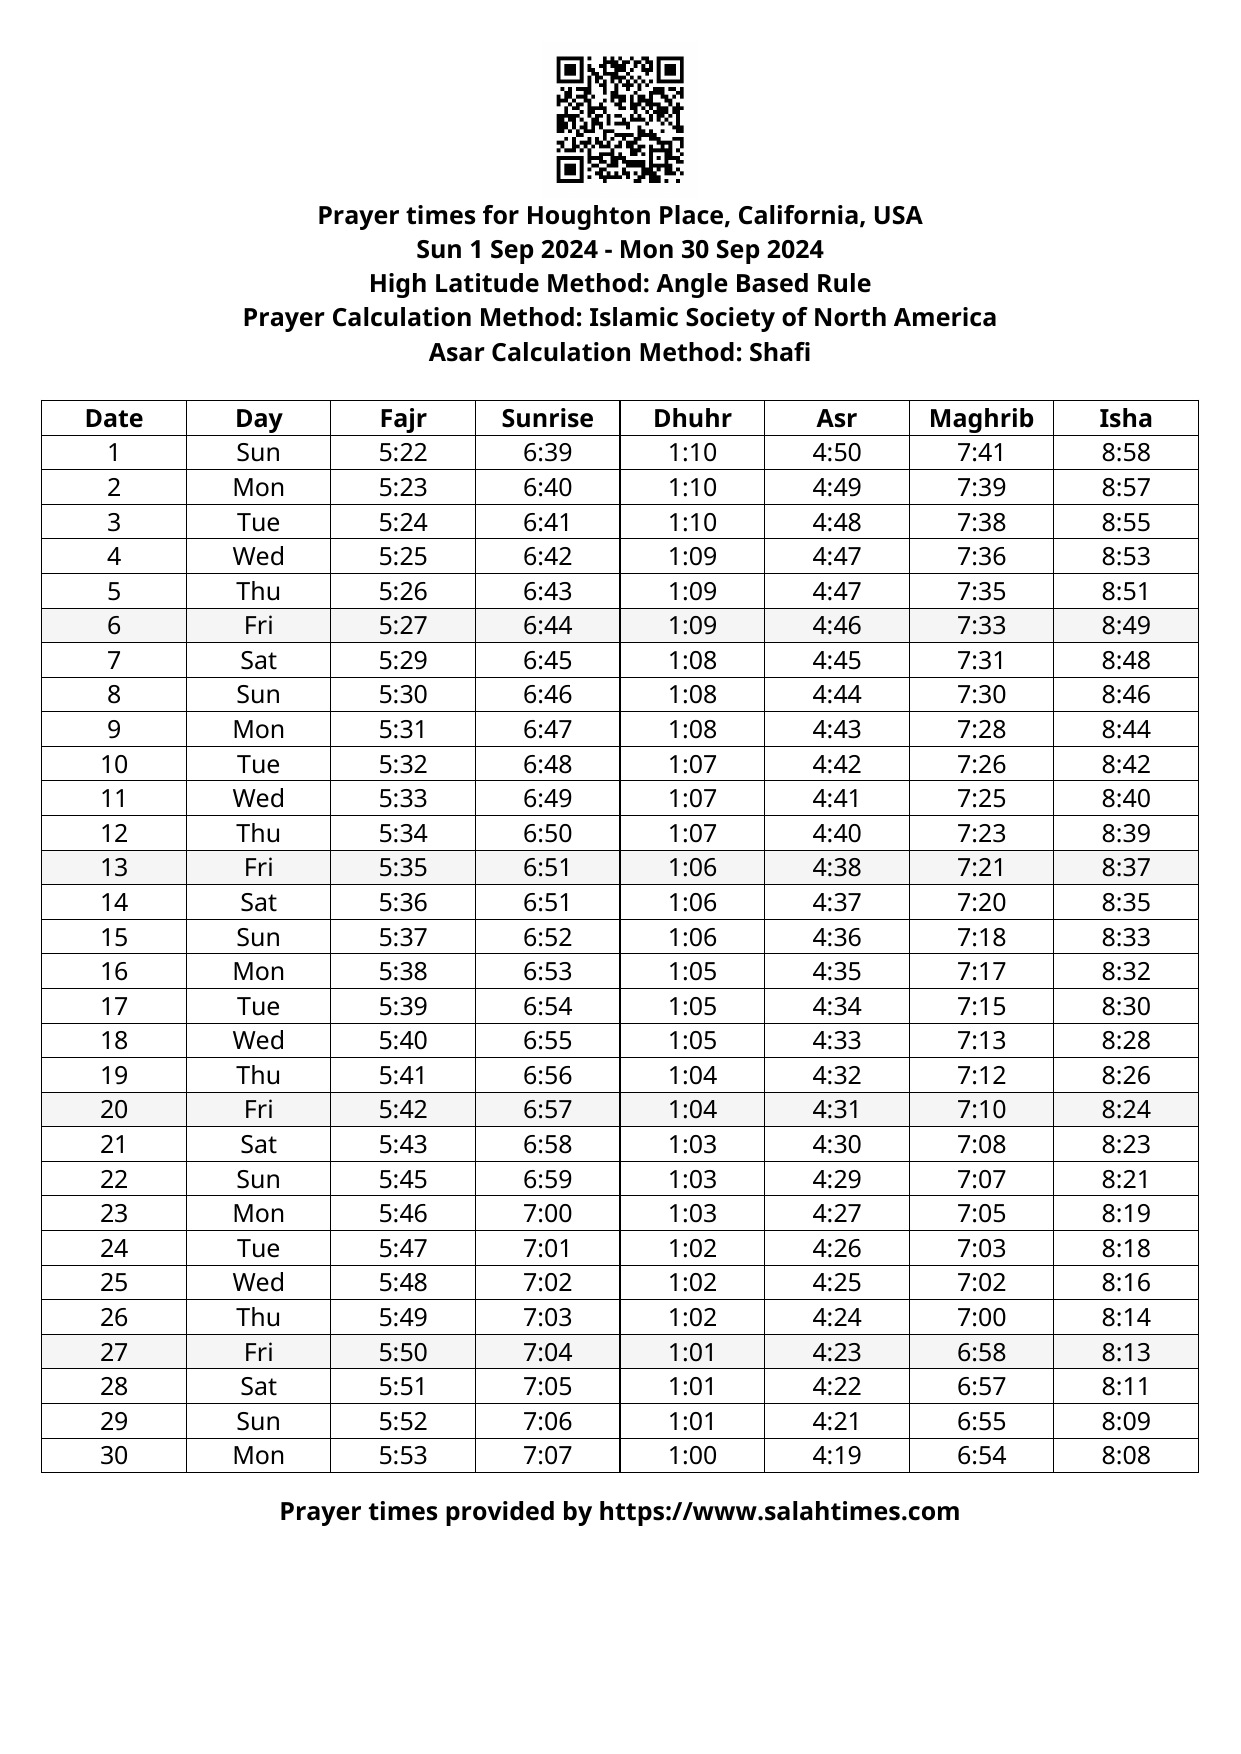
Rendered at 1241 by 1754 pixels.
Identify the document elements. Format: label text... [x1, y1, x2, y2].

table_cell 8:49 [1054, 609, 1198, 642]
table_cell 12 [42, 816, 186, 849]
table_cell 8:09 [1054, 1404, 1198, 1437]
table_cell Mon [187, 1196, 330, 1230]
table_cell 7:38 [910, 505, 1053, 538]
table_cell Sun [187, 678, 330, 711]
table_cell 8:24 [1054, 1093, 1198, 1126]
table_cell Fri [187, 1335, 330, 1368]
table_cell 4:29 [765, 1162, 909, 1195]
table_cell 7:20 [910, 885, 1053, 919]
table_cell 7:04 [476, 1335, 619, 1368]
table_cell 7:03 [910, 1231, 1053, 1264]
table_cell 21 [42, 1127, 186, 1161]
table_cell Sat [187, 1127, 330, 1161]
table_cell 16 [42, 954, 186, 988]
table_cell 8:14 [1054, 1300, 1198, 1334]
table_cell 1:06 [621, 920, 764, 953]
table_cell 1:03 [621, 1196, 764, 1230]
table_cell 6:39 [476, 436, 619, 469]
table_cell 1 [42, 436, 186, 469]
table_cell 6:54 [476, 989, 619, 1022]
table_cell 8:46 [1054, 678, 1198, 711]
table_cell 4:50 [765, 436, 909, 469]
table_cell Sun [187, 920, 330, 953]
table_cell 6:51 [476, 885, 619, 919]
table_cell 7:08 [910, 1127, 1053, 1161]
table_cell 5:25 [331, 539, 475, 573]
table_cell 4:48 [765, 505, 909, 538]
table_cell 4:26 [765, 1231, 909, 1264]
table_cell Sun [187, 436, 330, 469]
table_cell 6:43 [476, 574, 619, 607]
table_cell 6:41 [476, 505, 619, 538]
table_cell 1:07 [621, 816, 764, 849]
table_cell 1:05 [621, 1024, 764, 1057]
table_cell 6:54 [910, 1439, 1053, 1472]
table_cell 7:06 [476, 1404, 619, 1437]
table_cell 7:03 [476, 1300, 619, 1334]
table_cell 4:36 [765, 920, 909, 953]
table_cell 4:46 [765, 609, 909, 642]
table_cell Fri [187, 851, 330, 884]
table_cell 4:38 [765, 851, 909, 884]
table_cell 7:12 [910, 1058, 1053, 1092]
table_cell 1:05 [621, 989, 764, 1022]
table_header Maghrib [910, 401, 1053, 434]
table_cell 6:58 [910, 1335, 1053, 1368]
table_cell 7:18 [910, 920, 1053, 953]
table_cell 5:45 [331, 1162, 475, 1195]
table_cell 8:48 [1054, 643, 1198, 677]
table_cell 7:35 [910, 574, 1053, 607]
table_cell 1:03 [621, 1127, 764, 1161]
table_header Day [187, 401, 330, 434]
table_cell 8:40 [1054, 781, 1198, 815]
table_cell 1:04 [621, 1058, 764, 1092]
table_cell 17 [42, 989, 186, 1022]
table_cell 1:09 [621, 574, 764, 607]
table_cell 8:08 [1054, 1439, 1198, 1472]
table_cell 23 [42, 1196, 186, 1230]
table_cell 7:02 [476, 1266, 619, 1299]
table_cell 1:01 [621, 1335, 764, 1368]
table_cell 8 [42, 678, 186, 711]
table_cell 8:42 [1054, 747, 1198, 780]
table_cell 8:44 [1054, 712, 1198, 746]
table_cell 7:00 [910, 1300, 1053, 1334]
table_cell 7:17 [910, 954, 1053, 988]
table_cell 4:33 [765, 1024, 909, 1057]
table_cell 5:42 [331, 1093, 475, 1126]
table_cell 8:32 [1054, 954, 1198, 988]
table_cell Sun [187, 1404, 330, 1437]
table_cell 15 [42, 920, 186, 953]
table_cell 5:37 [331, 920, 475, 953]
table_cell 6:57 [910, 1369, 1053, 1403]
table_cell Mon [187, 470, 330, 504]
table_cell 7:13 [910, 1024, 1053, 1057]
table_cell 6:48 [476, 747, 619, 780]
table_cell 6:40 [476, 470, 619, 504]
table_cell 8:55 [1054, 505, 1198, 538]
table_header Dhuhr [621, 401, 764, 434]
table_cell 4:30 [765, 1127, 909, 1161]
text High Latitude Method: Angle Based Rule [42, 266, 1198, 300]
table_cell Tue [187, 989, 330, 1022]
table_cell 3 [42, 505, 186, 538]
table_cell 1:08 [621, 712, 764, 746]
table_cell 6:57 [476, 1093, 619, 1126]
table_cell 5:31 [331, 712, 475, 746]
table_cell 4:47 [765, 539, 909, 573]
table_cell 7:25 [910, 781, 1053, 815]
table_cell 7:07 [910, 1162, 1053, 1195]
table_cell 5:26 [331, 574, 475, 607]
table_header Asr [765, 401, 909, 434]
table_cell 24 [42, 1231, 186, 1264]
table_cell 7:30 [910, 678, 1053, 711]
table_cell 5:40 [331, 1024, 475, 1057]
table_cell 6:42 [476, 539, 619, 573]
table_cell Mon [187, 954, 330, 988]
table_cell 8:18 [1054, 1231, 1198, 1264]
table_cell 5:49 [331, 1300, 475, 1334]
table_cell Thu [187, 816, 330, 849]
table_cell 1:07 [621, 781, 764, 815]
table_cell 7:05 [476, 1369, 619, 1403]
table_cell 5:29 [331, 643, 475, 677]
table_cell 8:30 [1054, 989, 1198, 1022]
table_cell 6:49 [476, 781, 619, 815]
table_cell 9 [42, 712, 186, 746]
table_cell Wed [187, 1024, 330, 1057]
table_cell 4:24 [765, 1300, 909, 1334]
table_cell 4:44 [765, 678, 909, 711]
table_cell 1:06 [621, 885, 764, 919]
table_cell 4 [42, 539, 186, 573]
table_cell 7 [42, 643, 186, 677]
table_cell 6 [42, 609, 186, 642]
table_cell 4:34 [765, 989, 909, 1022]
table_cell 6:56 [476, 1058, 619, 1092]
table_cell 4:37 [765, 885, 909, 919]
table_cell 26 [42, 1300, 186, 1334]
table_cell 14 [42, 885, 186, 919]
table_cell 5:48 [331, 1266, 475, 1299]
table_cell 8:26 [1054, 1058, 1198, 1092]
table_header Isha [1054, 401, 1198, 434]
table_cell 5:27 [331, 609, 475, 642]
text Sun 1 Sep 2024 - Mon 30 Sep 2024 [42, 232, 1198, 266]
table_cell 8:57 [1054, 470, 1198, 504]
table_cell 4:23 [765, 1335, 909, 1368]
table_cell 1:10 [621, 436, 764, 469]
table_cell 4:42 [765, 747, 909, 780]
table_cell 28 [42, 1369, 186, 1403]
table_cell 5:38 [331, 954, 475, 988]
table_cell 8:21 [1054, 1162, 1198, 1195]
table_cell Wed [187, 539, 330, 573]
table_cell 6:46 [476, 678, 619, 711]
table_cell 4:27 [765, 1196, 909, 1230]
table_cell 4:49 [765, 470, 909, 504]
table_cell 6:53 [476, 954, 619, 988]
table_cell 1:09 [621, 539, 764, 573]
table_cell 29 [42, 1404, 186, 1437]
table_cell 1:09 [621, 609, 764, 642]
table_cell 1:08 [621, 643, 764, 677]
table_cell Fri [187, 609, 330, 642]
table_cell 1:02 [621, 1300, 764, 1334]
table_cell 1:04 [621, 1093, 764, 1126]
table_cell Wed [187, 1266, 330, 1299]
table_cell 8:19 [1054, 1196, 1198, 1230]
table_cell 1:08 [621, 678, 764, 711]
table_cell 5:39 [331, 989, 475, 1022]
table_cell 5:23 [331, 470, 475, 504]
table_cell 5:47 [331, 1231, 475, 1264]
table_cell Tue [187, 1231, 330, 1264]
table_cell 10 [42, 747, 186, 780]
table_cell Thu [187, 1300, 330, 1334]
table_cell 8:28 [1054, 1024, 1198, 1057]
table_cell 5:46 [331, 1196, 475, 1230]
table_cell 4:22 [765, 1369, 909, 1403]
table_cell 8:35 [1054, 885, 1198, 919]
table_cell 8:23 [1054, 1127, 1198, 1161]
table_cell 5:41 [331, 1058, 475, 1092]
table_cell Mon [187, 1439, 330, 1472]
table_cell 7:07 [476, 1439, 619, 1472]
table_cell 1:00 [621, 1439, 764, 1472]
table_cell 4:43 [765, 712, 909, 746]
table_cell 27 [42, 1335, 186, 1368]
table_cell 2 [42, 470, 186, 504]
table_cell 8:37 [1054, 851, 1198, 884]
table_cell 7:31 [910, 643, 1053, 677]
table_cell 4:32 [765, 1058, 909, 1092]
table_cell 20 [42, 1093, 186, 1126]
table_cell 7:01 [476, 1231, 619, 1264]
table_cell 19 [42, 1058, 186, 1092]
table_cell 6:51 [476, 851, 619, 884]
table_cell 1:01 [621, 1404, 764, 1437]
table_cell 25 [42, 1266, 186, 1299]
table_cell 5:36 [331, 885, 475, 919]
table_cell 7:05 [910, 1196, 1053, 1230]
table_header Date [42, 401, 186, 434]
table_cell 7:39 [910, 470, 1053, 504]
table_header Sunrise [476, 401, 619, 434]
table_cell Fri [187, 1093, 330, 1126]
table_cell 1:06 [621, 851, 764, 884]
table_cell 4:25 [765, 1266, 909, 1299]
table_cell 5:51 [331, 1369, 475, 1403]
table_cell 6:44 [476, 609, 619, 642]
table_cell 6:55 [910, 1404, 1053, 1437]
table_cell 8:16 [1054, 1266, 1198, 1299]
table_cell 6:45 [476, 643, 619, 677]
table_cell Tue [187, 747, 330, 780]
table_cell 6:52 [476, 920, 619, 953]
table_cell 5 [42, 574, 186, 607]
table_cell 30 [42, 1439, 186, 1472]
table_cell 7:10 [910, 1093, 1053, 1126]
table_cell 8:33 [1054, 920, 1198, 953]
text Prayer times for Houghton Place, California, USA [42, 198, 1198, 232]
table_cell 5:32 [331, 747, 475, 780]
table_cell Thu [187, 574, 330, 607]
text Prayer Calculation Method: Islamic Society of North America [42, 300, 1198, 334]
table_cell 7:26 [910, 747, 1053, 780]
table_cell 1:02 [621, 1266, 764, 1299]
table_cell Sat [187, 643, 330, 677]
table_cell 6:58 [476, 1127, 619, 1161]
table_cell 1:05 [621, 954, 764, 988]
table_cell 5:33 [331, 781, 475, 815]
table_cell 7:41 [910, 436, 1053, 469]
table_cell Sat [187, 885, 330, 919]
table_cell 4:41 [765, 781, 909, 815]
table_cell 4:19 [765, 1439, 909, 1472]
table_cell 7:23 [910, 816, 1053, 849]
table_cell 5:34 [331, 816, 475, 849]
table_cell 6:47 [476, 712, 619, 746]
table_cell 13 [42, 851, 186, 884]
table_cell 8:53 [1054, 539, 1198, 573]
table_cell 4:45 [765, 643, 909, 677]
table_cell 7:36 [910, 539, 1053, 573]
table_cell 4:40 [765, 816, 909, 849]
table_cell 6:50 [476, 816, 619, 849]
table_cell 7:00 [476, 1196, 619, 1230]
table_cell 8:11 [1054, 1369, 1198, 1403]
table_cell Tue [187, 505, 330, 538]
table_cell 5:30 [331, 678, 475, 711]
table_cell 5:35 [331, 851, 475, 884]
table_cell 18 [42, 1024, 186, 1057]
table_cell 5:43 [331, 1127, 475, 1161]
table_cell 5:50 [331, 1335, 475, 1368]
text Prayer times provided by https://www.salahtimes.com [42, 1494, 1198, 1528]
table_cell 1:03 [621, 1162, 764, 1195]
table_cell 6:59 [476, 1162, 619, 1195]
table_header Fajr [331, 401, 475, 434]
table_cell 5:22 [331, 436, 475, 469]
table_cell 7:15 [910, 989, 1053, 1022]
table_cell Mon [187, 712, 330, 746]
text Asar Calculation Method: Shafi [42, 334, 1198, 368]
picture [542, 41, 699, 198]
table_cell 1:10 [621, 505, 764, 538]
table_cell 7:21 [910, 851, 1053, 884]
table_cell 1:02 [621, 1231, 764, 1264]
table_cell 11 [42, 781, 186, 815]
table_cell 4:47 [765, 574, 909, 607]
table_cell 5:52 [331, 1404, 475, 1437]
table_cell 4:31 [765, 1093, 909, 1126]
table_cell 7:33 [910, 609, 1053, 642]
table_cell Thu [187, 1058, 330, 1092]
table_cell 5:53 [331, 1439, 475, 1472]
table_cell 1:01 [621, 1369, 764, 1403]
table_cell 8:51 [1054, 574, 1198, 607]
table_cell 4:35 [765, 954, 909, 988]
table_cell 7:02 [910, 1266, 1053, 1299]
table_cell 8:58 [1054, 436, 1198, 469]
table_cell 1:10 [621, 470, 764, 504]
table_cell 1:07 [621, 747, 764, 780]
table_cell 7:28 [910, 712, 1053, 746]
table_cell 5:24 [331, 505, 475, 538]
table_cell 6:55 [476, 1024, 619, 1057]
table_cell 22 [42, 1162, 186, 1195]
table_cell Sun [187, 1162, 330, 1195]
table_cell 8:39 [1054, 816, 1198, 849]
table_cell Wed [187, 781, 330, 815]
table_cell Sat [187, 1369, 330, 1403]
table_cell 8:13 [1054, 1335, 1198, 1368]
table_cell 4:21 [765, 1404, 909, 1437]
